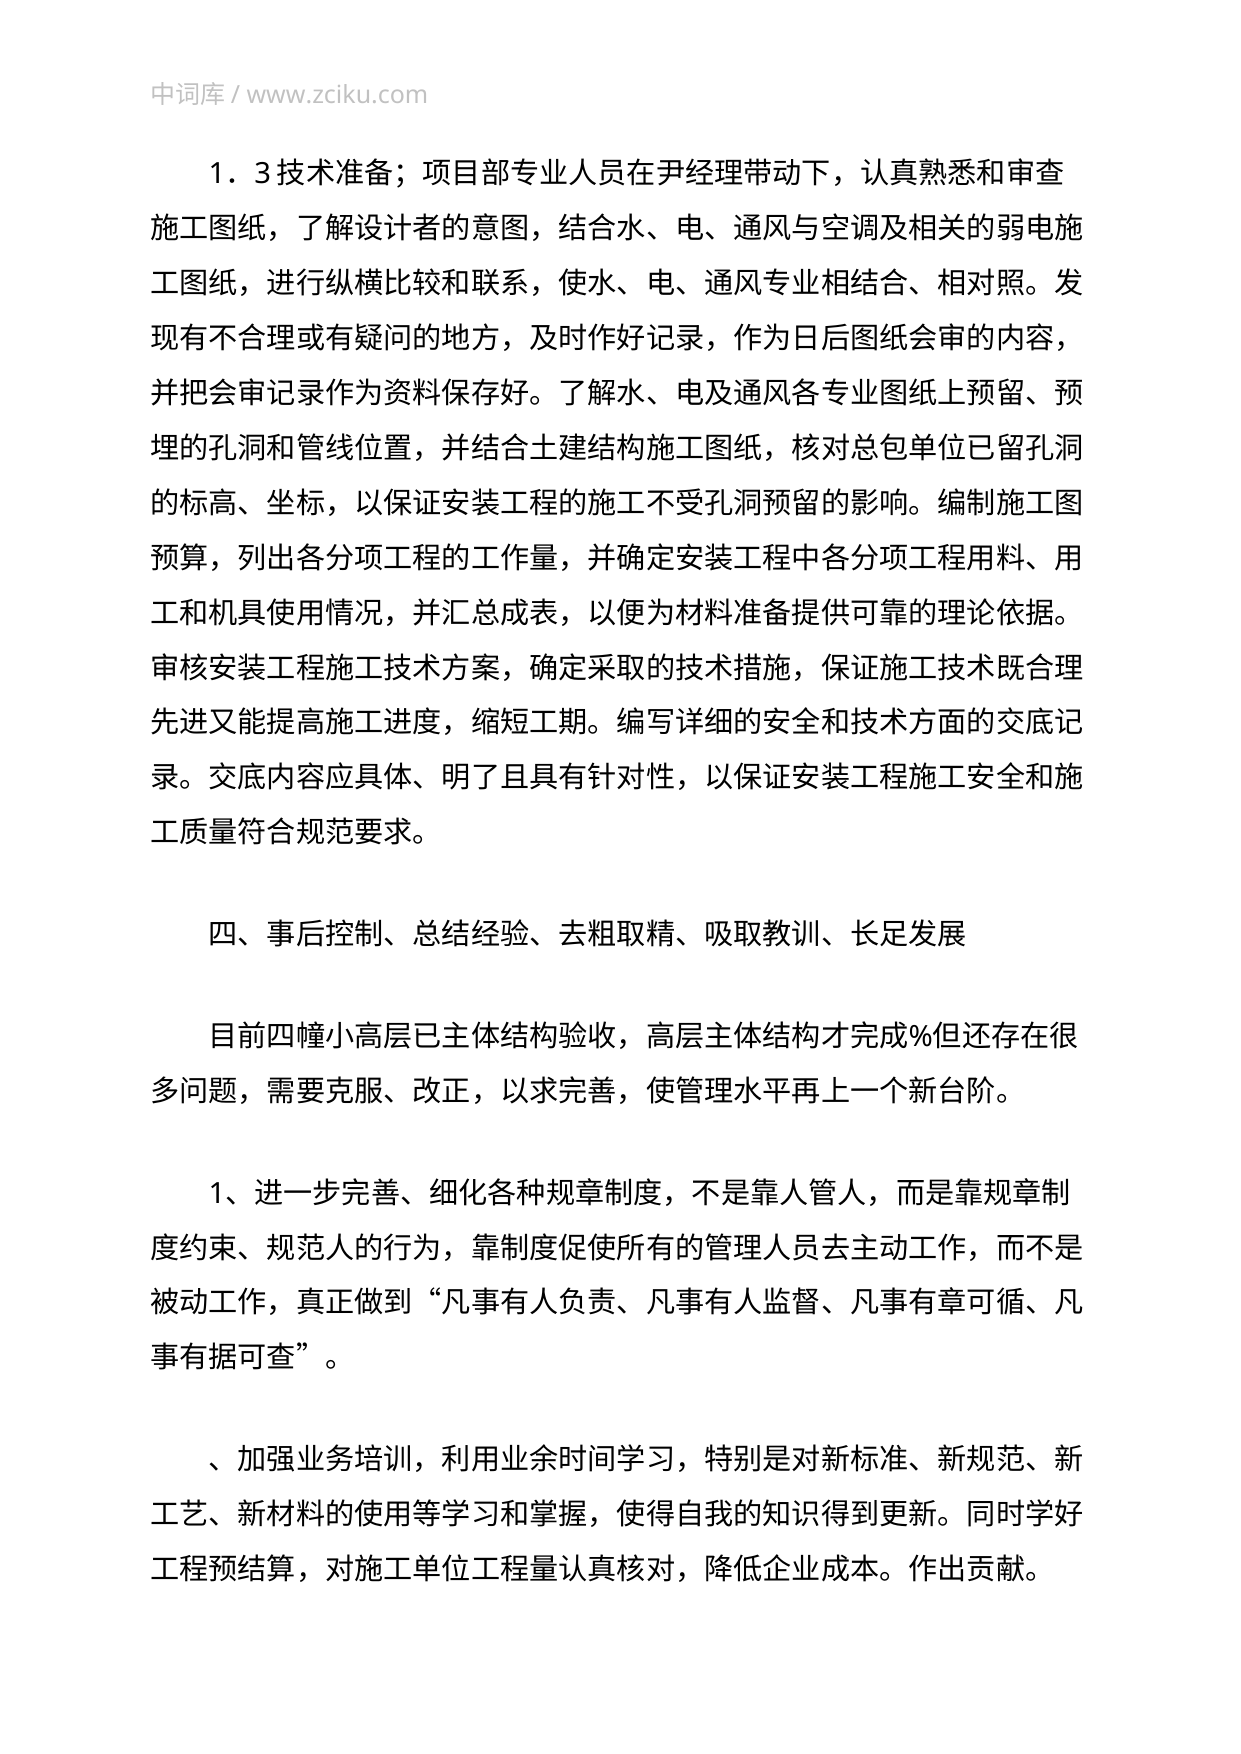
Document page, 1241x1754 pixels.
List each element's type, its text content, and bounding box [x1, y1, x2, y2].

text 、加强业务培训，利用业余时间学习，特别是对新标准、新规范、新工艺、新材料的使用等学习和掌握，使得自我的知识得到更新。同时学好工程预结算，对施工单位工程量认真核对，降低企业成本。作出贡献。 [150, 1436, 1090, 1588]
text 目前四幢小高层已主体结构验收，高层主体结构才完成%但还存在很多问题，需要克服、改正，以求完善，使管理水平再上一个新台阶。 [150, 1012, 1090, 1110]
text 四、事后控制、总结经验、去粗取精、吸取教训、长足发展 [150, 911, 1090, 953]
text 1、进一步完善、细化各种规章制度，不是靠人管人，而是靠规章制度约束、规范人的行为，靠制度促使所有的管理人员去主动工作，而不是被动工作，真正做到“凡事有人负责、凡事有人监督、凡事有章可循、凡事有据可查”。 [150, 1169, 1090, 1376]
text 1．3技术准备；项目部专业人员在尹经理带动下，认真熟悉和审查施工图纸，了解设计者的意图，结合水、电、通风与空调及相关的弱电施工图纸，进行纵横比较和联系，使水、电、通风专业相结合、相对照。发现有不合理或有疑问的地方，及时作好记录，作为日后图纸会审的内容，并把会审记录作为资料保存好。了解水、电及通风各专业图纸上预留、预埋的孔洞和管线位置，并结合土建结构施工图纸，核对总包单位已留孔洞的标高、坐标，以保证安装工程的施工不受孔洞预留的影响。编制施工图预算，列出各分项工程的工作量，并确定安装工程中各分项工程用料、用工和机具使用情况，并汇总成表，以便为材料准备提供可靠的理论依据。审核安装工程施工技术方案，确定采取的技术措施，保证施工技术既合理先进又能提高施工进度，缩短工期。编写详细的安全和技术方面的交底记录。交底内容应具体、明了且具有针对性，以保证安装工程施工安全和施工质量符合规范要求。 [150, 150, 1090, 851]
